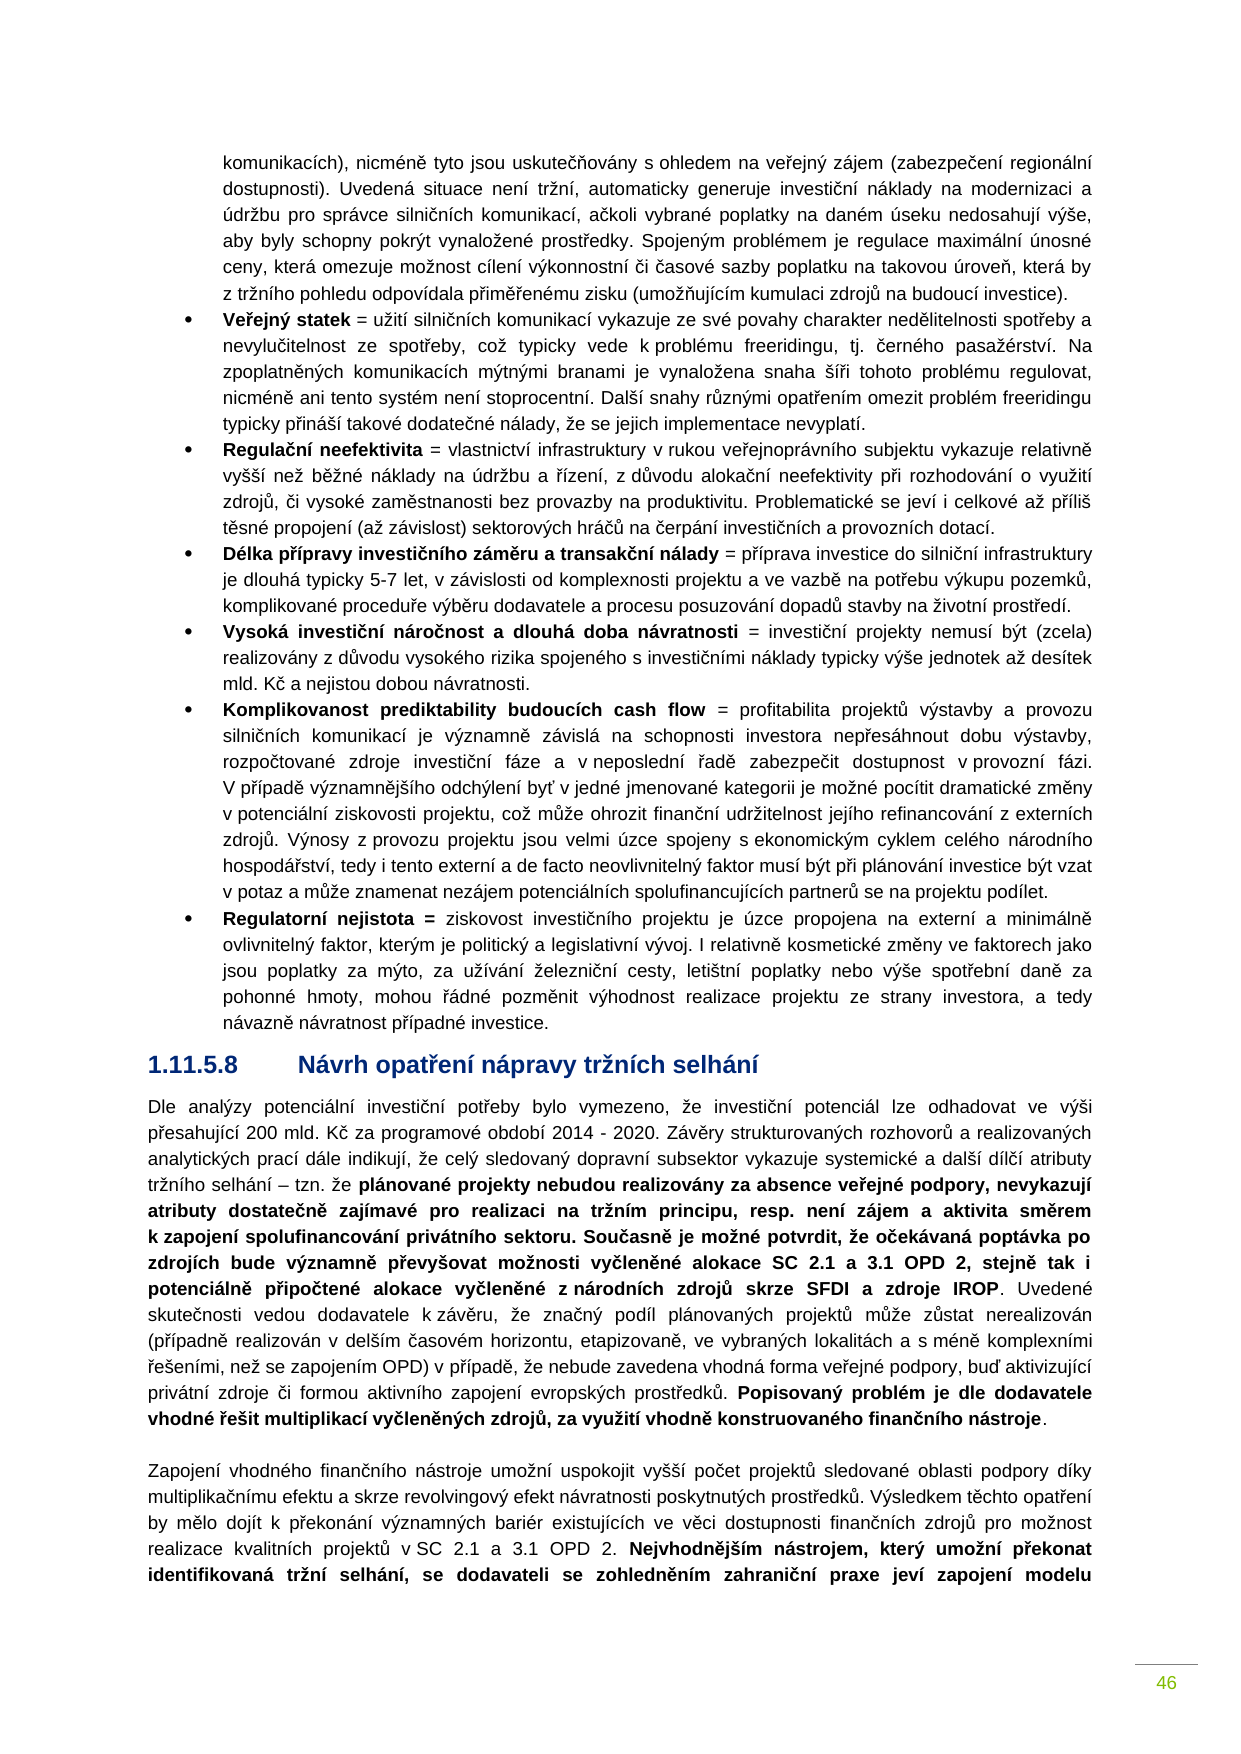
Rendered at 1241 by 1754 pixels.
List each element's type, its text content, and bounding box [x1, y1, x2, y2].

text Dle analýzy potenciální investiční potřeby bylo vymezeno, že investiční potenciál lze odhadovat ve výši přesahující 200 mld. Kč za programové období 2014 - 2020. Závěry strukturovaných rozhovorů a realizovaných analytických prací dále indikují, že celý sledovaný dopravní subsektor vykazuje systemické a další dílčí atributy tržního selhání – tzn. že plánované projekty nebudou realizovány za absence veřejné podpory, nevykazují atributy dostatečně zajímavé pro realizaci na tržním principu, resp. není zájem a aktivita směrem k zapojení spolufinancování privátního sektoru. Současně je možné potvrdit, že očekávaná poptávka po zdrojích bude významně převyšovat možnosti vyčleněné alokace SC 2.1 a 3.1 OPD 2, stejně tak i potenciálně připočtené alokace vyčleněné z národních zdrojů skrze SFDI a zdroje IROP. Uvedené skutečnosti vedou dodavatele k závěru, že značný podíl plánovaných projektů může zůstat nerealizován (případně realizován v delším časovém horizontu, etapizovaně, ve vybraných lokalitách a s méně komplexními řešeními, než se zapojením OPD) v případě, že nebude zavedena vhodná forma veřejné podpory, buď aktivizující privátní zdroje či formou aktivního zapojení evropských prostředků. Popisovaný problém je dle dodavatele vhodné řešit multiplikací vyčleněných zdrojů, za využití vhodně konstruovaného finančního nástroje. [148, 1091, 1092, 1429]
subtitle Návrh opatření nápravy tržních selhání [148, 1050, 1092, 1078]
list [185, 148, 1092, 304]
list Veřejný statek = užití silničních komunikací vykazuje ze své povahy charakter nedělitelnosti spotřeby a nevylučitelnost ze spotřeby, což typicky vede k problému freeridingu, tj. černého pasažérství. Na zpoplatněných komunikacích mýtnými branami je vynaložena snaha šíři tohoto problému regulovat, nicméně ani tento systém není stoprocentní. Další snahy různými opatřením omezit problém freeridingu typicky přináší takové dodatečné nálady, že se jejich implementace nevyplatí. [185, 304, 1092, 434]
list Vysoká investiční náročnost a dlouhá doba návratnosti = investiční projekty nemusí být (zcela) realizovány z důvodu vysokého rizika spojeného s investičními náklady typicky výše jednotek až desítek mld. Kč a nejistou dobou návratnosti. [185, 616, 1092, 694]
list Délka přípravy investičního záměru a transakční nálady = příprava investice do silniční infrastruktury je dlouhá typicky 5-7 let, v závislosti od komplexnosti projektu a ve vazbě na potřebu výkupu pozemků, komplikované proceduře výběru dodavatele a procesu posuzování dopadů stavby na životní prostředí. [185, 538, 1092, 616]
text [148, 1456, 1092, 1586]
list Komplikovanost prediktability budoucích cash flow = profitabilita projektů výstavby a provozu silničních komunikací je významně závislá na schopnosti investora nepřesáhnout dobu výstavby, rozpočtované zdroje investiční fáze a v neposlední řadě zabezpečit dostupnost v provozní fázi. V případě významnějšího odchýlení byť v jedné jmenované kategorii je možné pocítit dramatické změny v potenciální ziskovosti projektu, což může ohrozit finanční udržitelnost jejího refinancování z externích zdrojů. Výnosy z provozu projektu jsou velmi úzce spojeny s ekonomickým cyklem celého národního hospodářství, tedy i tento externí a de facto neovlivnitelný faktor musí být při plánování investice být vzat v potaz a může znamenat nezájem potenciálních spolufinancujících partnerů se na projektu podílet. [185, 694, 1092, 903]
list Regulační neefektivita = vlastnictví infrastruktury v rukou veřejnoprávního subjektu vykazuje relativně vyšší než běžné náklady na údržbu a řízení, z důvodu alokační neefektivity při rozhodování o využití zdrojů, či vysoké zaměstnanosti bez provazby na produktivitu. Problematické se jeví i celkové až příliš těsné propojení (až závislost) sektorových hráčů na čerpání investičních a provozních dotací. [185, 434, 1092, 538]
list Regulatorní nejistota = ziskovost investičního projektu je úzce propojena na externí a minimálně ovlivnitelný faktor, kterým je politický a legislativní vývoj. I relativně kosmetické změny ve faktorech jako jsou poplatky za mýto, za užívání železniční cesty, letištní poplatky nebo výše spotřební daně za pohonné hmoty, mohou řádné pozměnit výhodnost realizace projektu ze strany investora, a tedy návazně návratnost případné investice. [185, 903, 1092, 1033]
